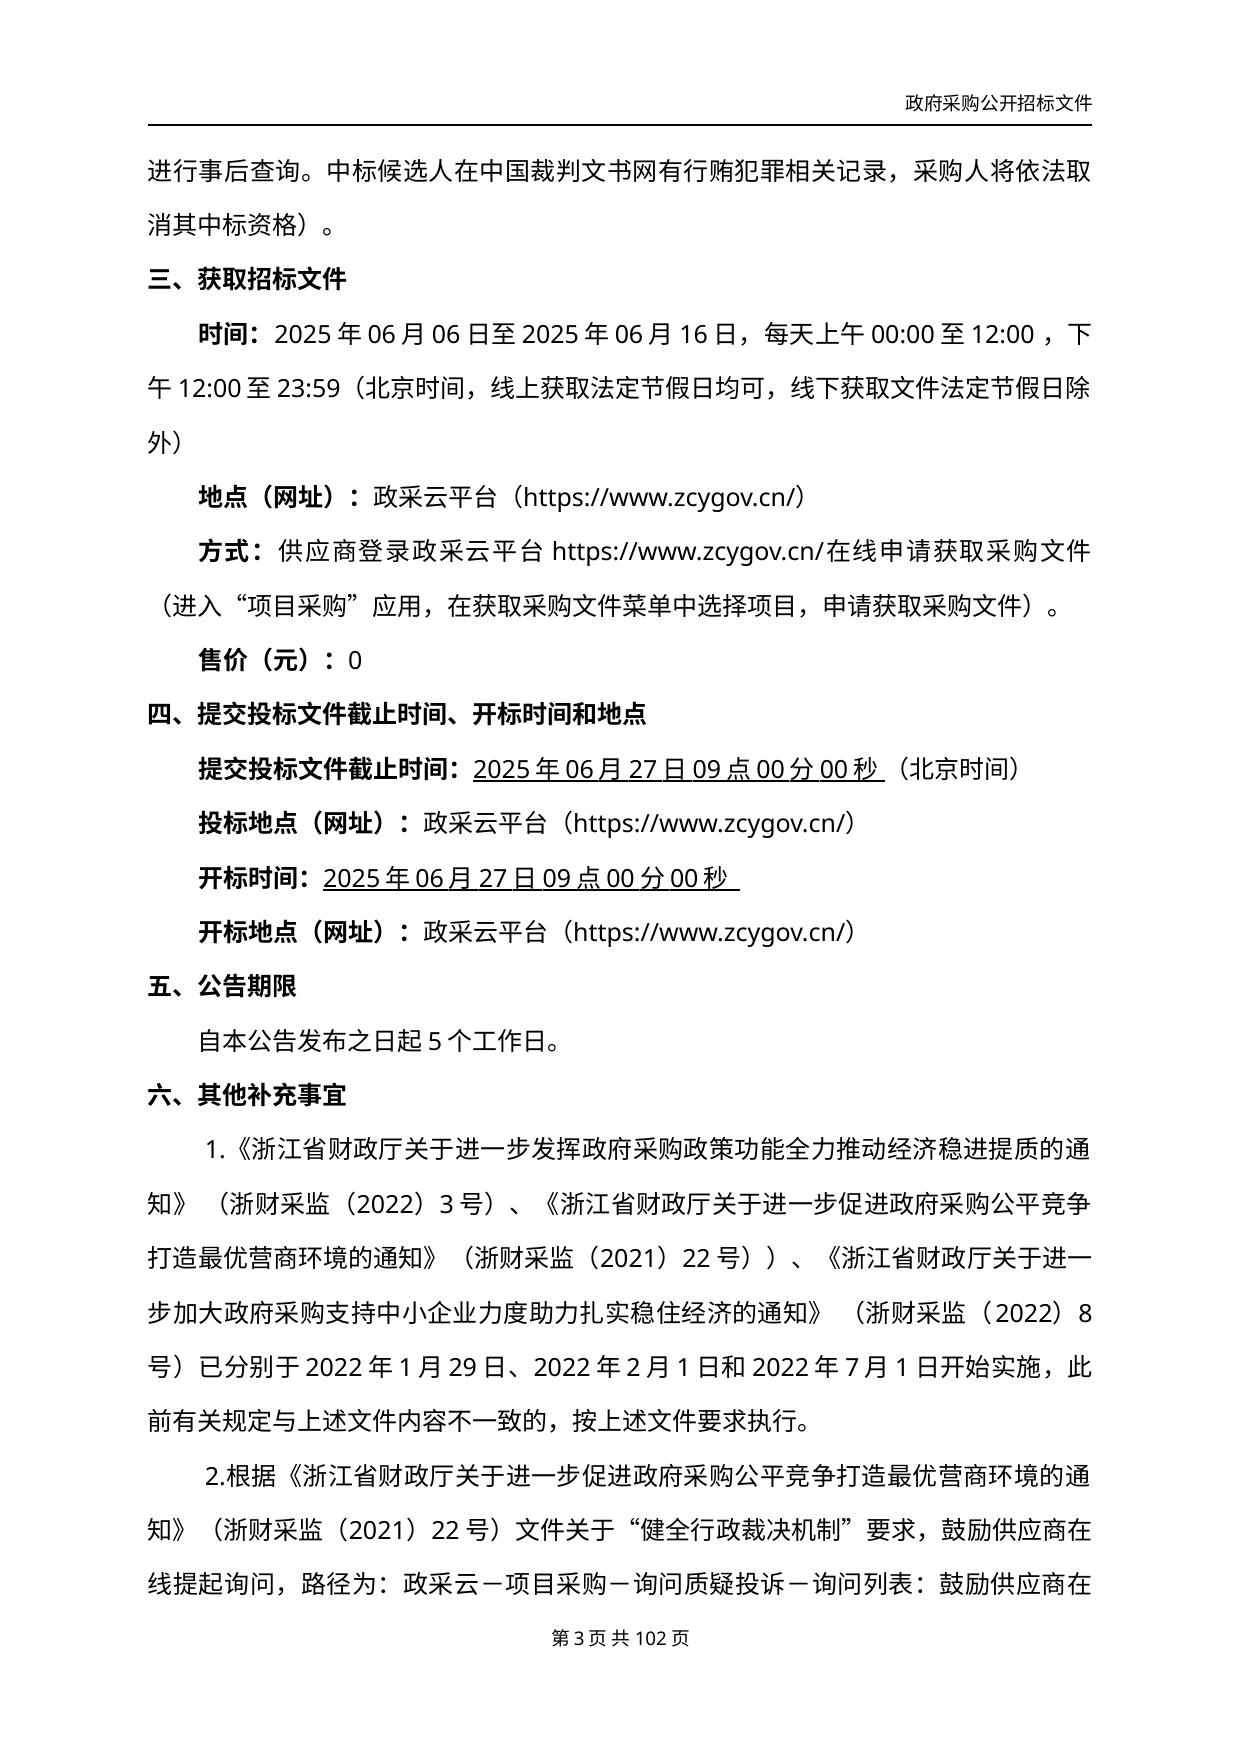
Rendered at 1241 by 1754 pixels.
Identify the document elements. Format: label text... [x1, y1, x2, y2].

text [148, 1456, 1092, 1601]
text 自本公告发布之日起5个工作日。 [148, 1021, 1092, 1057]
text 售价（元）：0 [148, 641, 1092, 677]
text 六、其他补充事宜 [148, 1076, 1092, 1112]
text 开标地点（网址）：政采云平台（https://www.zcygov.cn/） [148, 912, 1092, 949]
text 时间：2025年06月06日至2025年06月16日，每天上午00:00至12:00 ，下午12:00至23:59（北京时间，线上获取法定节假日均可，线下获取文件法定节假日除外） [148, 314, 1092, 459]
text 投标地点（网址）：政采云平台（https://www.zcygov.cn/） [148, 804, 1092, 840]
text 三、获取招标文件 [148, 260, 1092, 296]
text 提交投标文件截止时间：2025年06月27日09点00分00秒 （北京时间） [148, 749, 1092, 786]
text 四、提交投标文件截止时间、开标时间和地点 [148, 695, 1092, 731]
text 方式：供应商登录政采云平台https://www.zcygov.cn/在线申请获取采购文件（进入“项目采购”应用，在获取采购文件菜单中选择项目，申请获取采购文件）。 [148, 532, 1092, 622]
text 地点（网址）：政采云平台（https://www.zcygov.cn/） [148, 477, 1092, 514]
text 1.《浙江省财政厅关于进一步发挥政府采购政策功能全力推动经济稳进提质的通知》 （浙财采监（2022）3号）、《浙江省财政厅关于进一步促进政府采购公平竞争打造最优营商环境的通知》（浙财采监（2021）22号））、《浙江省财政厅关于进一步加大政府采购支持中小企业力度助力扎实稳住经济的通知》 （浙财采监（2022）8号）已分别于2022年1月29日、2022年2月1日和2022年7月1日开始实施，此前有关规定与上述文件内容不一致的，按上述文件要求执行。 [148, 1130, 1092, 1438]
text 开标时间：2025年06月27日09点00分00秒 [148, 858, 1092, 894]
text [148, 151, 1092, 242]
text 五、公告期限 [148, 967, 1092, 1003]
